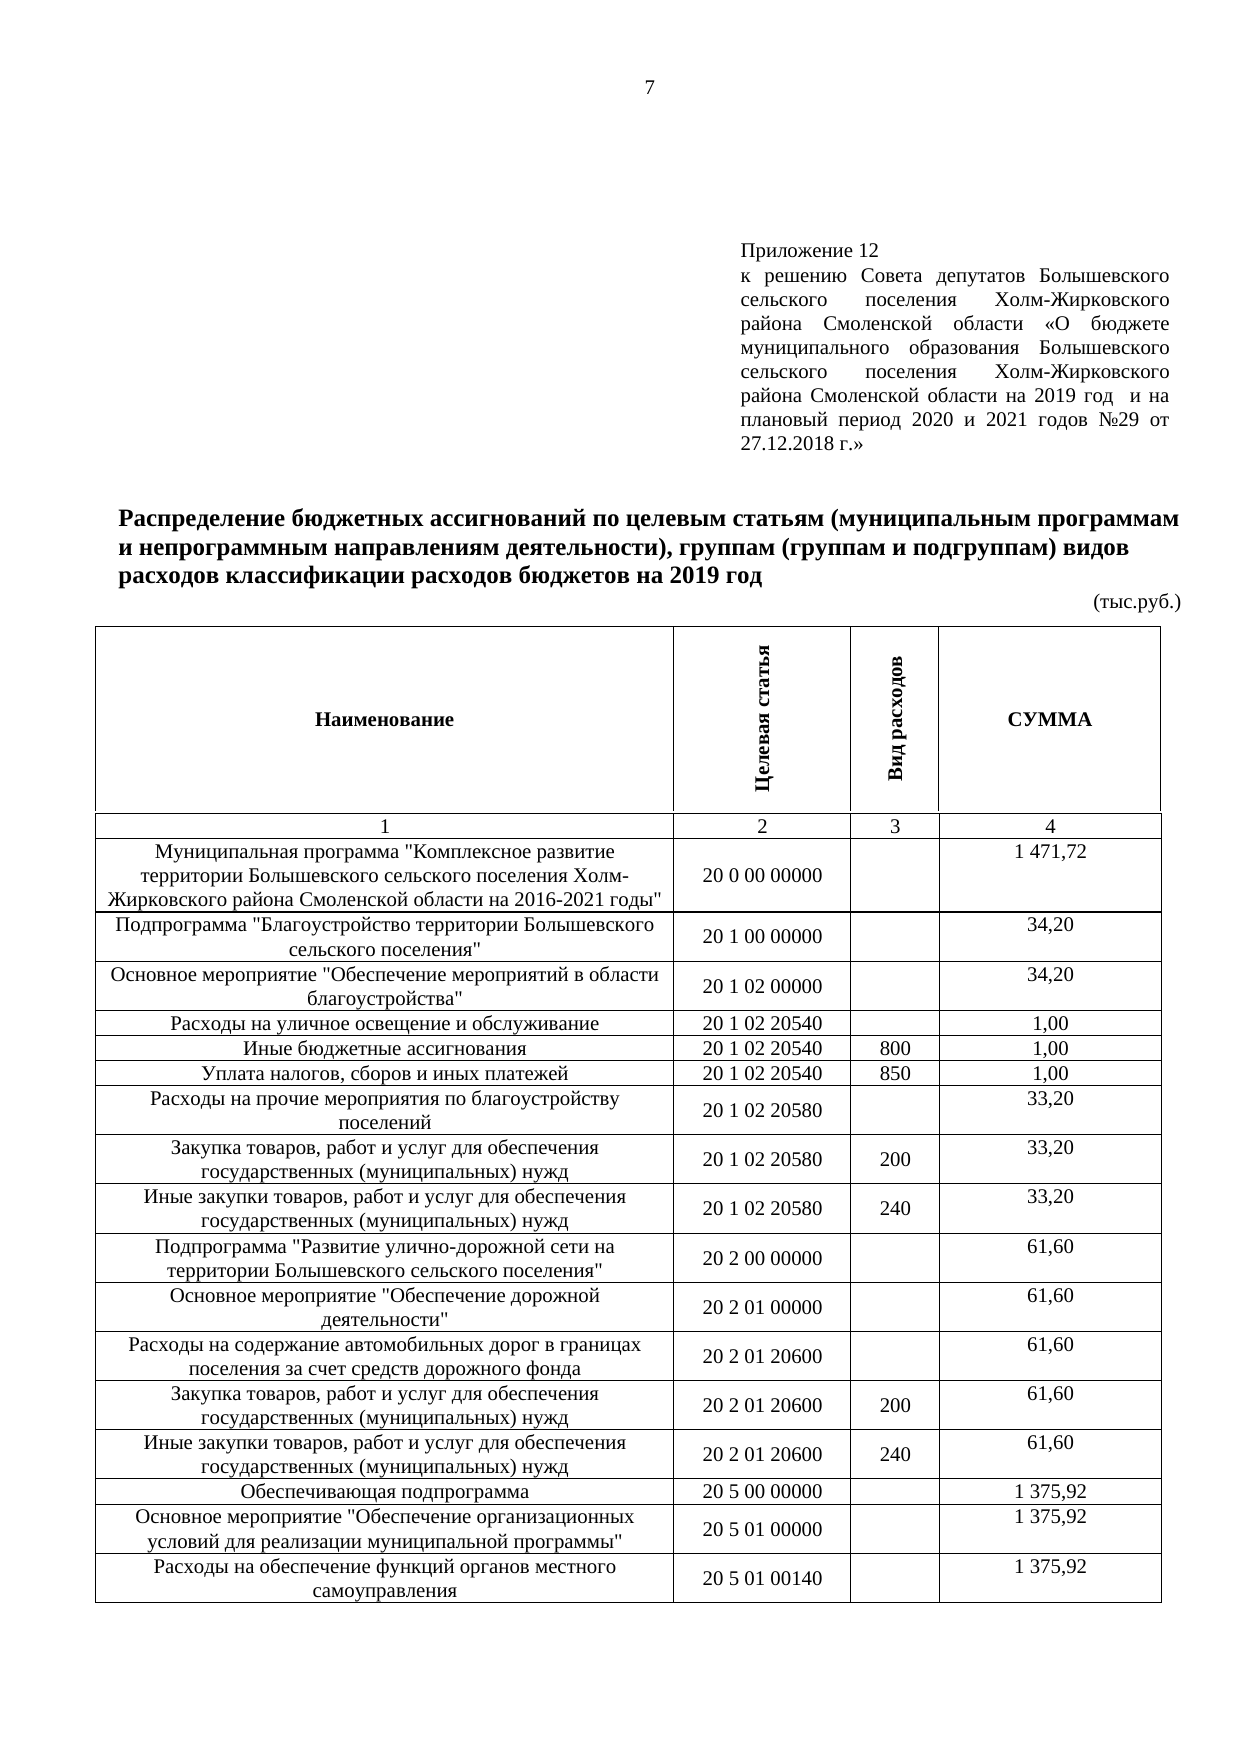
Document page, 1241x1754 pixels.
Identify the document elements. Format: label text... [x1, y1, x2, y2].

table_cell 200 [851, 1381, 939, 1429]
table_cell Иные закупки товаров, работ и услуг для обеспечения государственных (муниципальных) нужд [96, 1430, 673, 1478]
table_cell 1 375,92 [940, 1554, 1161, 1602]
table_header СУММА [939, 627, 1160, 811]
table_header 3 [851, 814, 939, 838]
table_cell 33,20 [940, 1135, 1161, 1183]
table_cell [851, 962, 939, 1010]
table_cell [851, 839, 939, 911]
table_cell 1,00 [940, 1011, 1161, 1035]
table_cell Основное мероприятие "Обеспечение организационных условий для реализации муниципальной программы" [96, 1505, 673, 1553]
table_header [729, 118, 1181, 503]
table_cell 20 5 01 00000 [674, 1505, 850, 1553]
table_cell Расходы на обеспечение функций органов местного самоуправления [96, 1554, 673, 1602]
table_cell 20 0 00 00000 [674, 839, 850, 911]
table_cell 61,60 [940, 1381, 1161, 1429]
table_cell 20 1 02 20540 [674, 1011, 850, 1035]
table_cell 34,20 [940, 913, 1161, 961]
table_cell [851, 1011, 939, 1035]
table_cell 20 2 01 20600 [674, 1430, 850, 1478]
table_cell 800 [851, 1036, 939, 1060]
table_cell 20 1 02 20580 [674, 1184, 850, 1232]
table_header 1 [96, 814, 673, 838]
table_cell 20 2 00 00000 [674, 1234, 850, 1282]
table_cell Основное мероприятие "Обеспечение дорожной деятельности" [96, 1283, 673, 1331]
table_cell 240 [851, 1430, 939, 1478]
table_cell 20 1 02 20580 [674, 1086, 850, 1134]
table_cell 850 [851, 1061, 939, 1085]
table_cell 20 2 01 00000 [674, 1283, 850, 1331]
table_cell [851, 1283, 939, 1331]
table_header 4 [940, 814, 1161, 838]
table_cell 1,00 [940, 1061, 1161, 1085]
table_cell 20 1 00 00000 [674, 913, 850, 961]
table_cell 20 2 01 20600 [674, 1381, 850, 1429]
table_cell Подпрограмма "Благоустройство территории Болышевского сельского поселения" [96, 913, 673, 961]
table_cell Иные закупки товаров, работ и услуг для обеспечения государственных (муниципальных) нужд [96, 1184, 673, 1232]
table_cell 1,00 [940, 1036, 1161, 1060]
table_cell Муниципальная программа "Комплексное развитие территории Болышевского сельского поселения Холм-Жирковского района Смоленской области на 2016-2021 годы" [96, 839, 673, 911]
table_cell 61,60 [940, 1332, 1161, 1380]
table_cell Расходы на содержание автомобильных дорог в границах поселения за счет средств дорожного фонда [96, 1332, 673, 1380]
table_header Целевая статья [674, 627, 850, 811]
table_cell Иные бюджетные ассигнования [96, 1036, 673, 1060]
table_cell 33,20 [940, 1086, 1161, 1134]
table_cell 34,20 [940, 962, 1161, 1010]
table_cell 200 [851, 1135, 939, 1183]
table_cell Расходы на уличное освещение и обслуживание [96, 1011, 673, 1035]
table_cell 20 1 02 20540 [674, 1036, 850, 1060]
table_cell 61,60 [940, 1283, 1161, 1331]
table_cell 1 471,72 [940, 839, 1161, 911]
table_header Наименование [96, 627, 673, 811]
title Распределение бюджетных ассигнований по целевым статьям (муниципальным программам и непрограммным направлениям деятельности), группам (группам и подгруппам) видов расходов классификации расходов бюджетов на 2019 год [118, 503, 1181, 589]
table_cell [851, 1086, 939, 1134]
table_cell [851, 1234, 939, 1282]
table_cell Основное мероприятие "Обеспечение мероприятий в области благоустройства" [96, 962, 673, 1010]
table_cell 1 375,92 [940, 1479, 1161, 1503]
table_cell Обеспечивающая подпрограмма [96, 1479, 673, 1503]
table_cell 61,60 [940, 1430, 1161, 1478]
table_cell Расходы на прочие мероприятия по благоустройству поселений [96, 1086, 673, 1134]
table_cell 33,20 [940, 1184, 1161, 1232]
table_cell 240 [851, 1184, 939, 1232]
table_cell 20 1 02 20540 [674, 1061, 850, 1085]
table_cell 61,60 [940, 1234, 1161, 1282]
table_cell [851, 1479, 939, 1503]
table_cell 20 5 00 00000 [674, 1479, 850, 1503]
table_cell [851, 913, 939, 961]
text (тыс.руб.) [118, 589, 1181, 613]
table_cell Закупка товаров, работ и услуг для обеспечения государственных (муниципальных) нужд [96, 1135, 673, 1183]
table_cell Закупка товаров, работ и услуг для обеспечения государственных (муниципальных) нужд [96, 1381, 673, 1429]
table_cell 20 1 02 00000 [674, 962, 850, 1010]
table_header Вид расходов [851, 627, 938, 811]
table_cell 20 1 02 20580 [674, 1135, 850, 1183]
table_cell 20 2 01 20600 [674, 1332, 850, 1380]
table_cell [851, 1332, 939, 1380]
table_cell [851, 1554, 939, 1602]
table_cell Уплата налогов, сборов и иных платежей [96, 1061, 673, 1085]
table_cell [851, 1505, 939, 1553]
table_cell 20 5 01 00140 [674, 1554, 850, 1602]
table_header 2 [674, 814, 850, 838]
table_cell Подпрограмма "Развитие улично-дорожной сети на территории Болышевского сельского поселения" [96, 1234, 673, 1282]
table_cell 1 375,92 [940, 1505, 1161, 1553]
